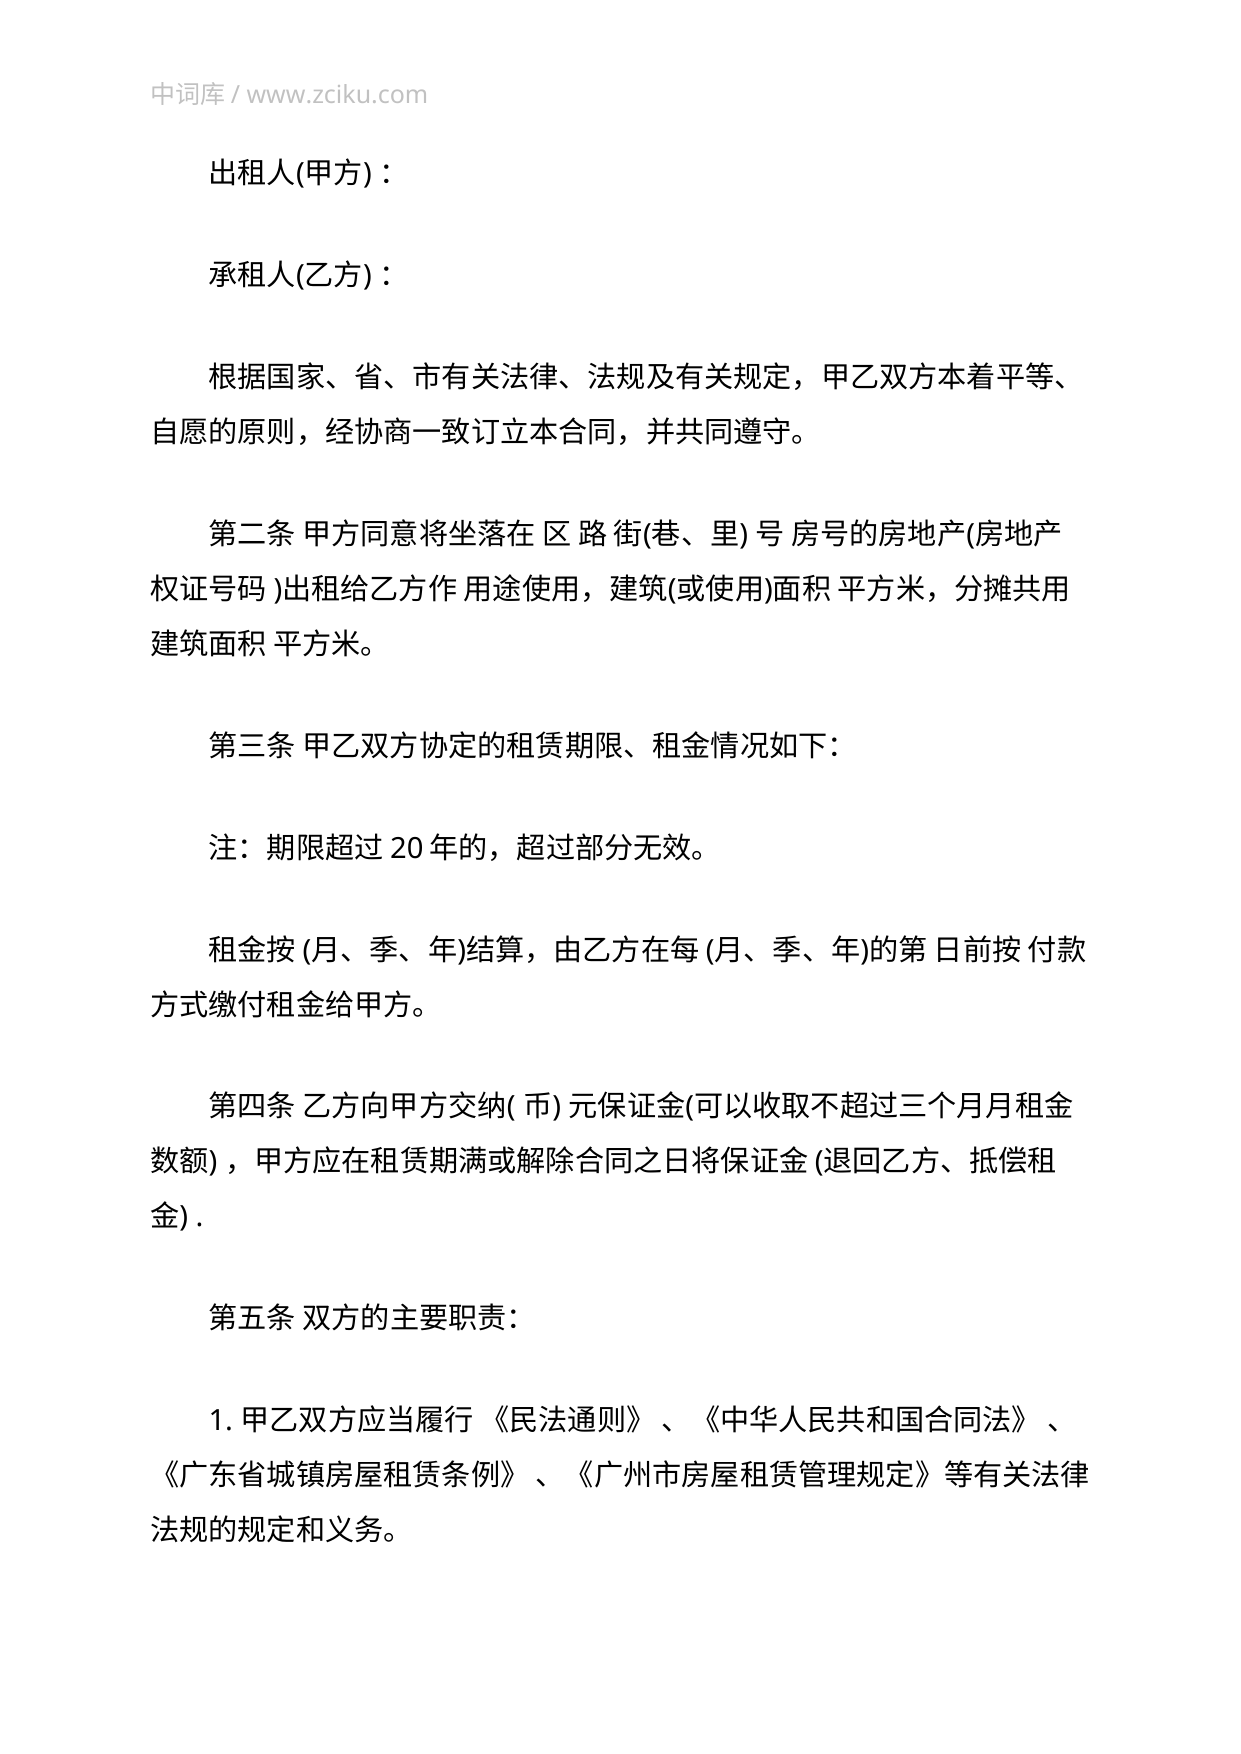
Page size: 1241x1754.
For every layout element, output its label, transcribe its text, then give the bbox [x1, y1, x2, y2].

text 第四条 乙方向甲方交纳( 币) 元保证金(可以收取不超过三个月月租金数额) ，甲方应在租赁期满或解除合同之日将保证金 (退回乙方、抵偿租金) . [150, 1083, 1090, 1235]
text 第三条 甲乙双方协定的租赁期限、租金情况如下： [150, 722, 1090, 765]
text 注：期限超过 20年的，超过部分无效。 [150, 824, 1090, 867]
text 承租人(乙方) ： [150, 252, 1090, 294]
text 第五条 双方的主要职责： [150, 1295, 1090, 1337]
text 租金按 (月、季、年)结算，由乙方在每 (月、季、年)的第 日前按 付款方式缴付租金给甲方。 [150, 926, 1090, 1023]
text 根据国家、省、市有关法律、法规及有关规定，甲乙双方本着平等、自愿的原则，经协商一致订立本合同，并共同遵守。 [150, 354, 1090, 451]
text 出租人(甲方) ： [150, 150, 1090, 192]
text 1. 甲乙双方应当履行 《民法通则》 、《中华人民共和国合同法》 、《广东省城镇房屋租赁条例》 、《广州市房屋租赁管理规定》等有关法律法规的规定和义务。 [150, 1397, 1090, 1549]
text 第二条 甲方同意将坐落在 区 路 街(巷、里) 号 房号的房地产(房地产权证号码 )出租给乙方作 用途使用，建筑(或使用)面积 平方米，分摊共用建筑面积 平方米。 [150, 511, 1090, 663]
